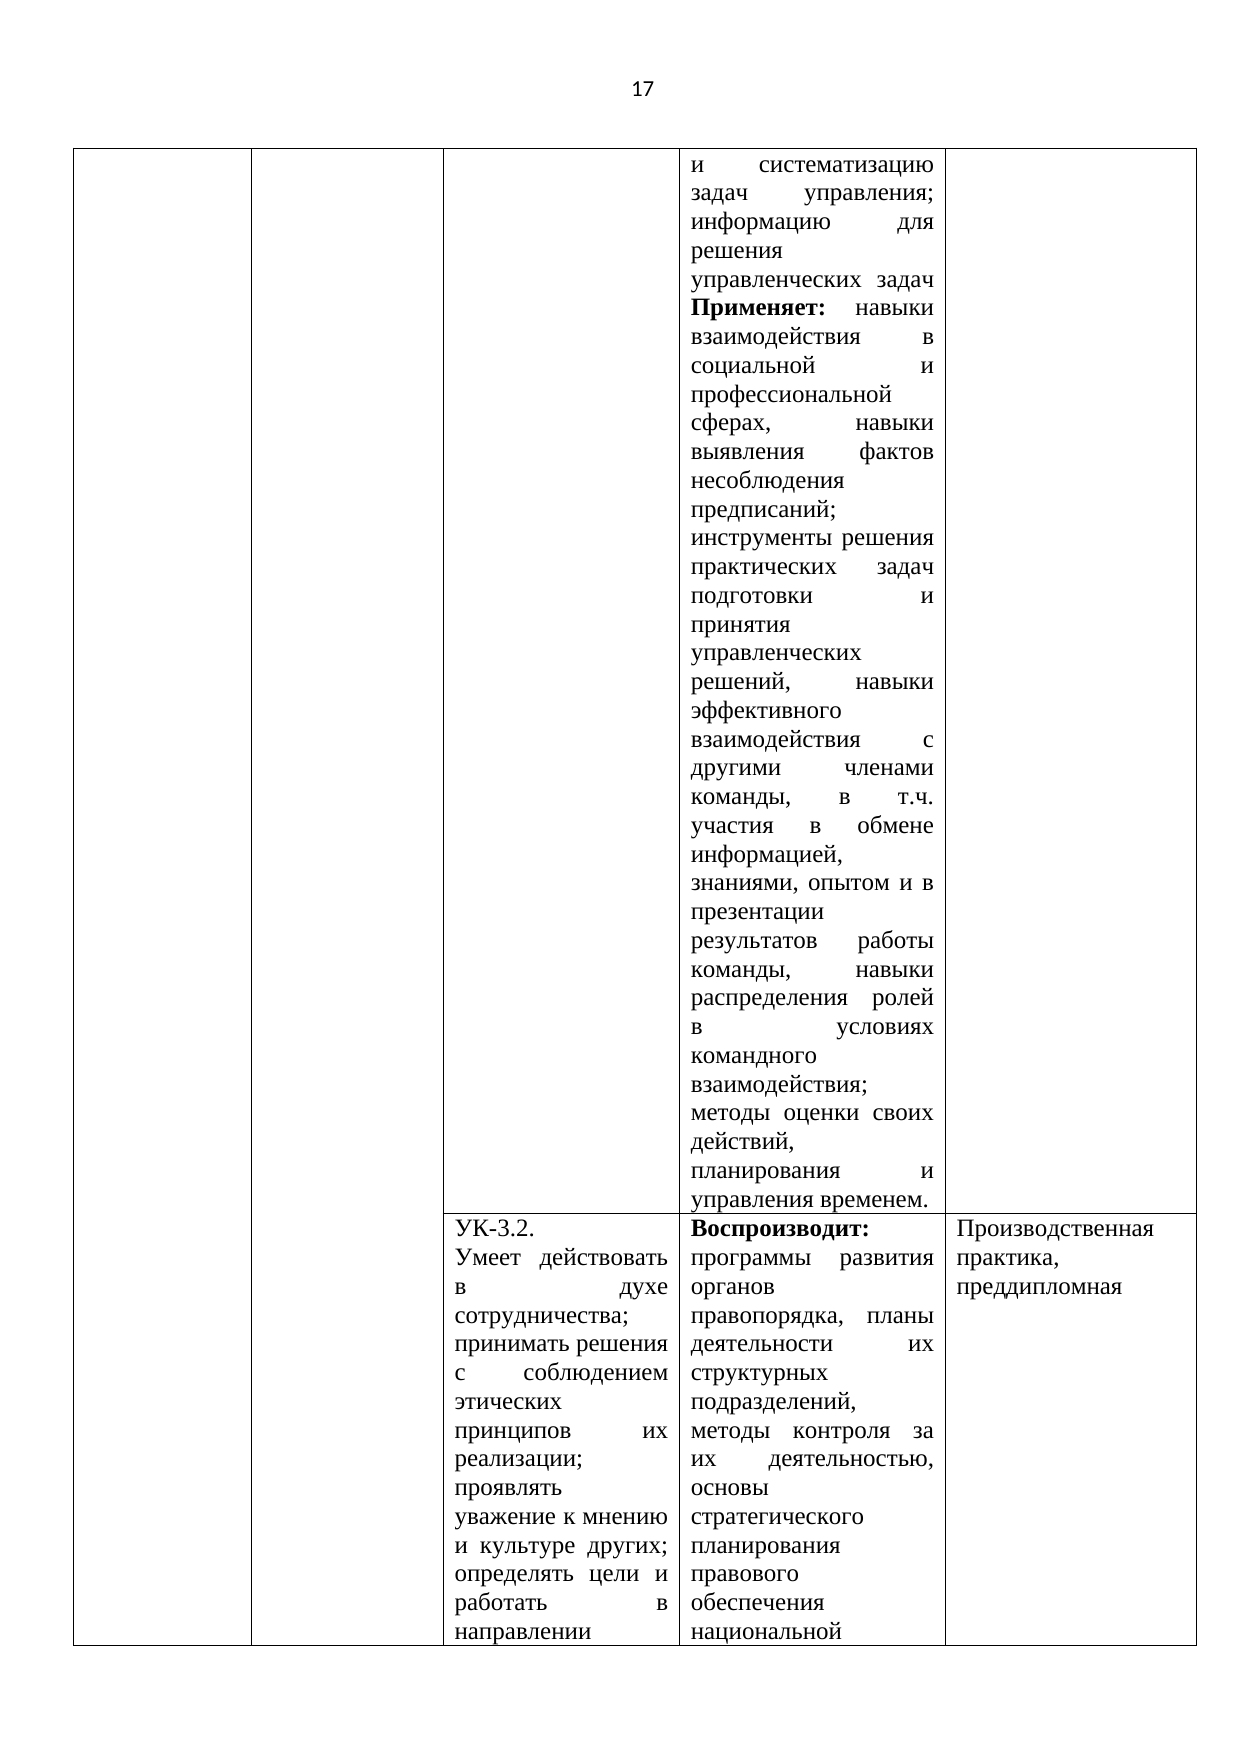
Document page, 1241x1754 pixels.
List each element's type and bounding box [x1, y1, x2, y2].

table_cell [946, 149, 1196, 1212]
table_cell [444, 149, 679, 1212]
table_cell [680, 149, 945, 1212]
table_cell [74, 149, 251, 1645]
table_cell [946, 1214, 1196, 1645]
table_cell [680, 1214, 945, 1645]
table_cell [444, 1214, 679, 1645]
table_cell [252, 149, 443, 1645]
